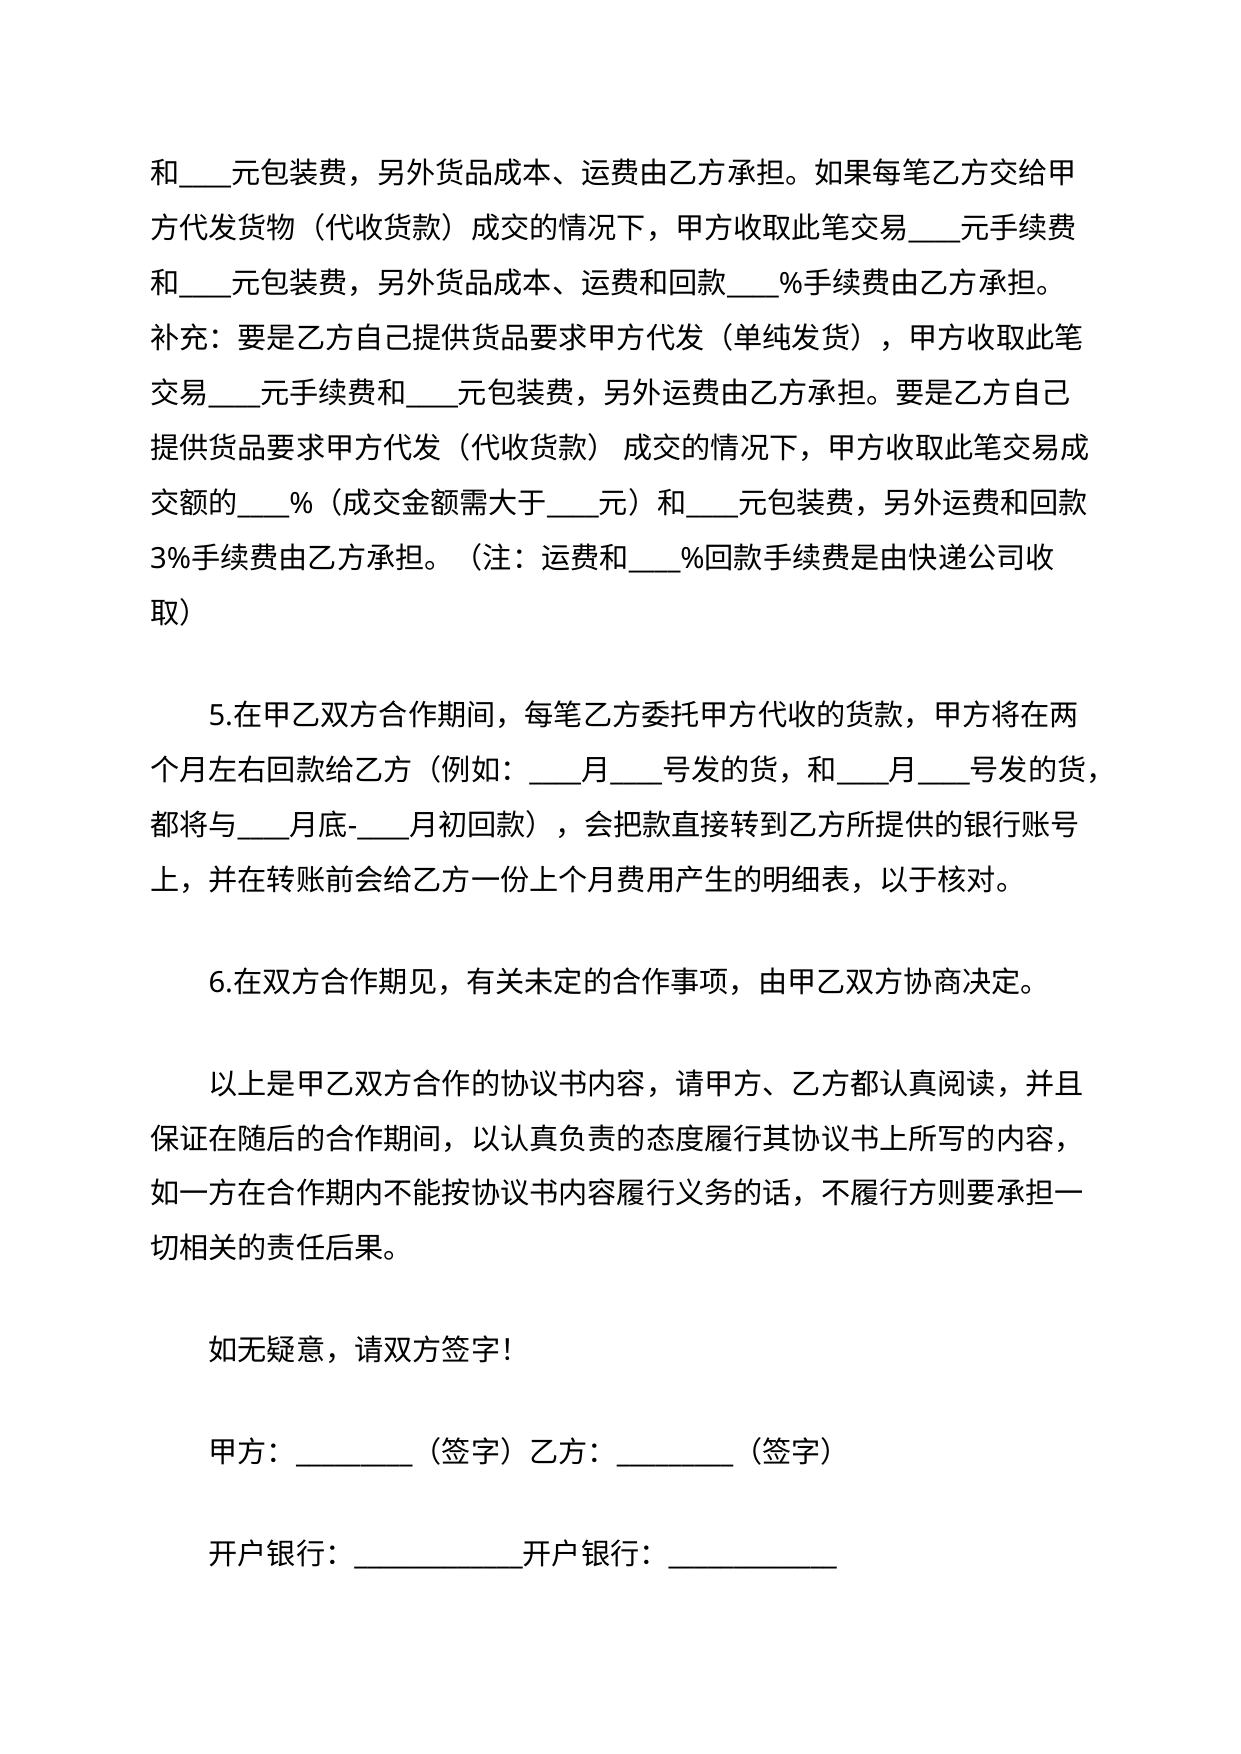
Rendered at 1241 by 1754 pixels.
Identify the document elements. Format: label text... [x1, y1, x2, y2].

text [150, 150, 1090, 632]
text 甲方：_________（签字）乙方：_________（签字） [150, 1428, 1090, 1471]
text 以上是甲乙双方合作的协议书内容，请甲方、乙方都认真阅读，并且保证在随后的合作期间，以认真负责的态度履行其协议书上所写的内容，如一方在合作期内不能按协议书内容履行义务的话，不履行方则要承担一切相关的责任后果。 [150, 1060, 1090, 1267]
text 6.在双方合作期见，有关未定的合作事项，由甲乙双方协商决定。 [150, 958, 1090, 1001]
text 5.在甲乙双方合作期间，每笔乙方委托甲方代收的货款，甲方将在两个月左右回款给乙方（例如：____月____号发的货，和____月____号发的货，都将与____月底-____月初回款），会把款直接转到乙方所提供的银行账号上，并在转账前会给乙方一份上个月费用产生的明细表，以于核对。 [150, 692, 1090, 899]
text 如无疑意，请双方签字！ [150, 1327, 1090, 1369]
text 开户银行：_____________开户银行：_____________ [150, 1531, 1090, 1573]
